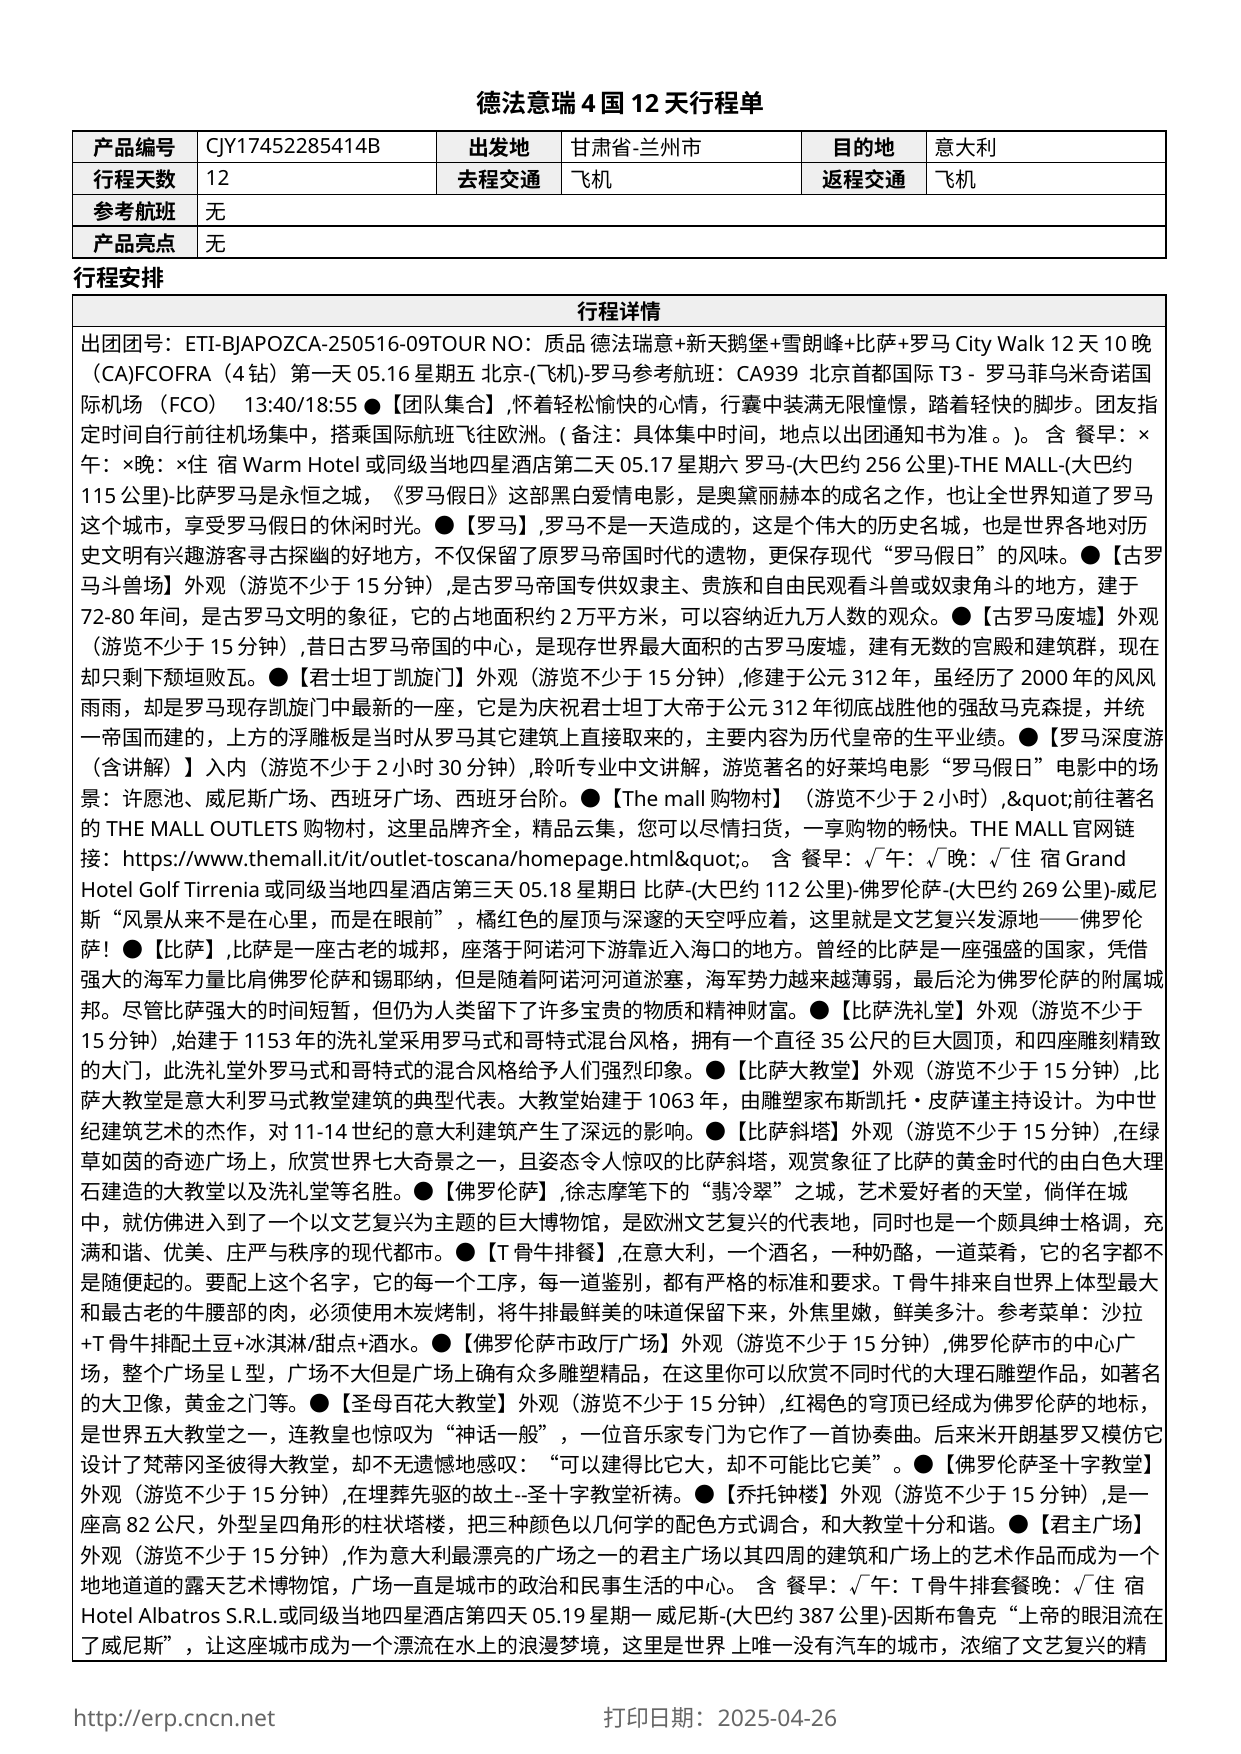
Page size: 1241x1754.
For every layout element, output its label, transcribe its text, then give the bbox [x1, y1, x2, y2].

table_cell 参考航班 [73, 195, 197, 225]
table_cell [73, 327, 1165, 1660]
table_cell 返程交通 [802, 163, 926, 194]
table_header 产品编号 [73, 132, 197, 162]
table_header 行程详情 [73, 296, 1165, 326]
table_cell 无 [198, 195, 1165, 225]
table_cell 产品亮点 [73, 227, 197, 257]
table_header 甘肃省-兰州市 [562, 132, 801, 162]
table_cell 飞机 [562, 163, 801, 194]
table_header 意大利 [927, 132, 1165, 162]
table_header 目的地 [802, 132, 926, 162]
table_header CJY17452285414B [198, 132, 436, 162]
table_cell 去程交通 [437, 163, 561, 194]
text 行程安排 [73, 260, 1167, 293]
table_cell 无 [198, 227, 1165, 257]
text 德法意瑞4国12天行程单 [73, 83, 1167, 119]
table_cell 行程天数 [73, 163, 197, 194]
table_header 出发地 [437, 132, 561, 162]
table_cell 飞机 [927, 163, 1165, 194]
table_cell 12 [198, 163, 436, 194]
